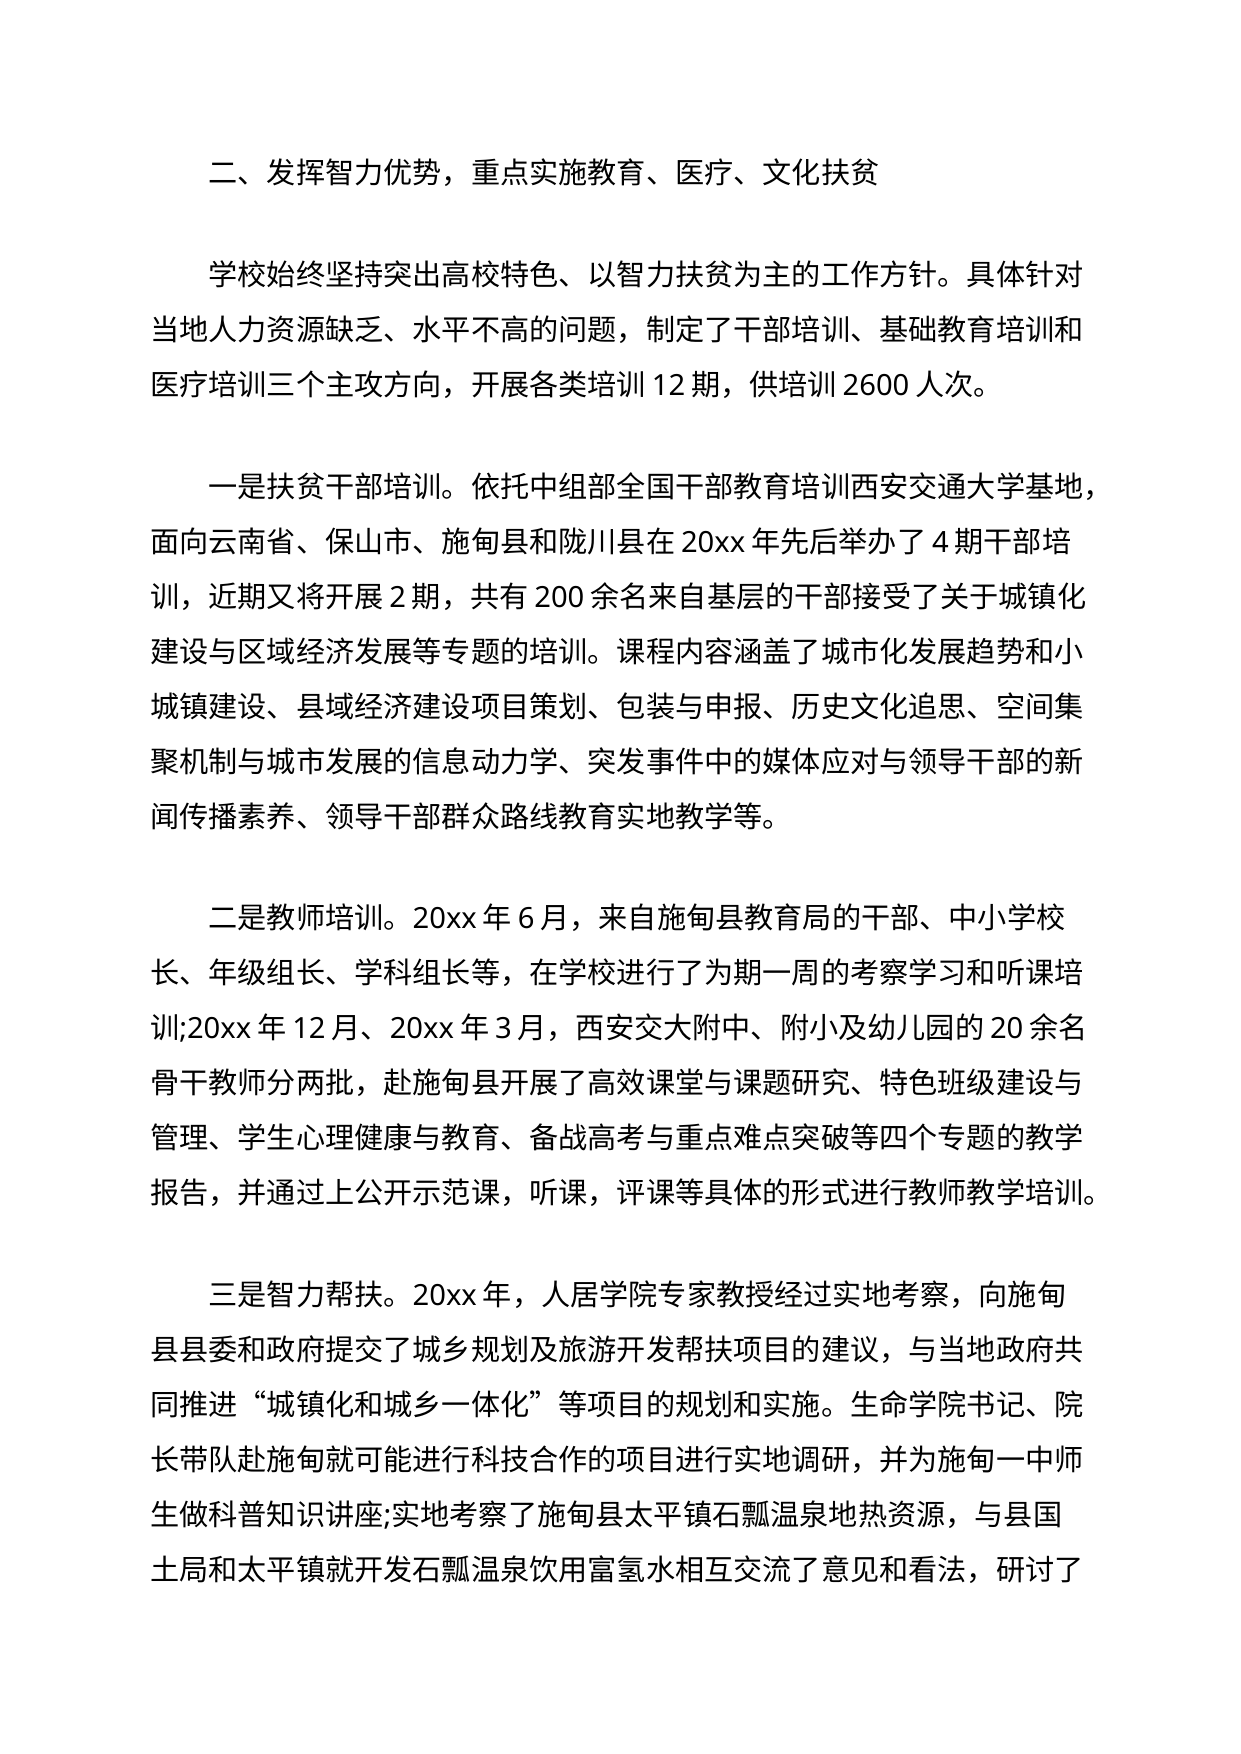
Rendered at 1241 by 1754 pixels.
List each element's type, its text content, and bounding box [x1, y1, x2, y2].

text 二、发挥智力优势，重点实施教育、医疗、文化扶贫 [150, 150, 1090, 192]
text 二是教师培训。20xx年6月，来自施甸县教育局的干部、中小学校长、年级组长、学科组长等，在学校进行了为期一周的考察学习和听课培训;20xx年12月、20xx年3月，西安交大附中、附小及幼儿园的20余名骨干教师分两批，赴施甸县开展了高效课堂与课题研究、特色班级建设与管理、学生心理健康与教育、备战高考与重点难点突破等四个专题的教学报告，并通过上公开示范课，听课，评课等具体的形式进行教师教学培训。 [150, 895, 1090, 1212]
text 学校始终坚持突出高校特色、以智力扶贫为主的工作方针。具体针对当地人力资源缺乏、水平不高的问题，制定了干部培训、基础教育培训和医疗培训三个主攻方向，开展各类培训12期，供培训2600人次。 [150, 252, 1090, 404]
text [150, 1271, 1090, 1588]
text 一是扶贫干部培训。依托中组部全国干部教育培训西安交通大学基地，面向云南省、保山市、施甸县和陇川县在20xx年先后举办了4期干部培训，近期又将开展2期，共有200余名来自基层的干部接受了关于城镇化建设与区域经济发展等专题的培训。课程内容涵盖了城市化发展趋势和小城镇建设、县域经济建设项目策划、包装与申报、历史文化追思、空间集聚机制与城市发展的信息动力学、突发事件中的媒体应对与领导干部的新闻传播素养、领导干部群众路线教育实地教学等。 [150, 463, 1090, 835]
